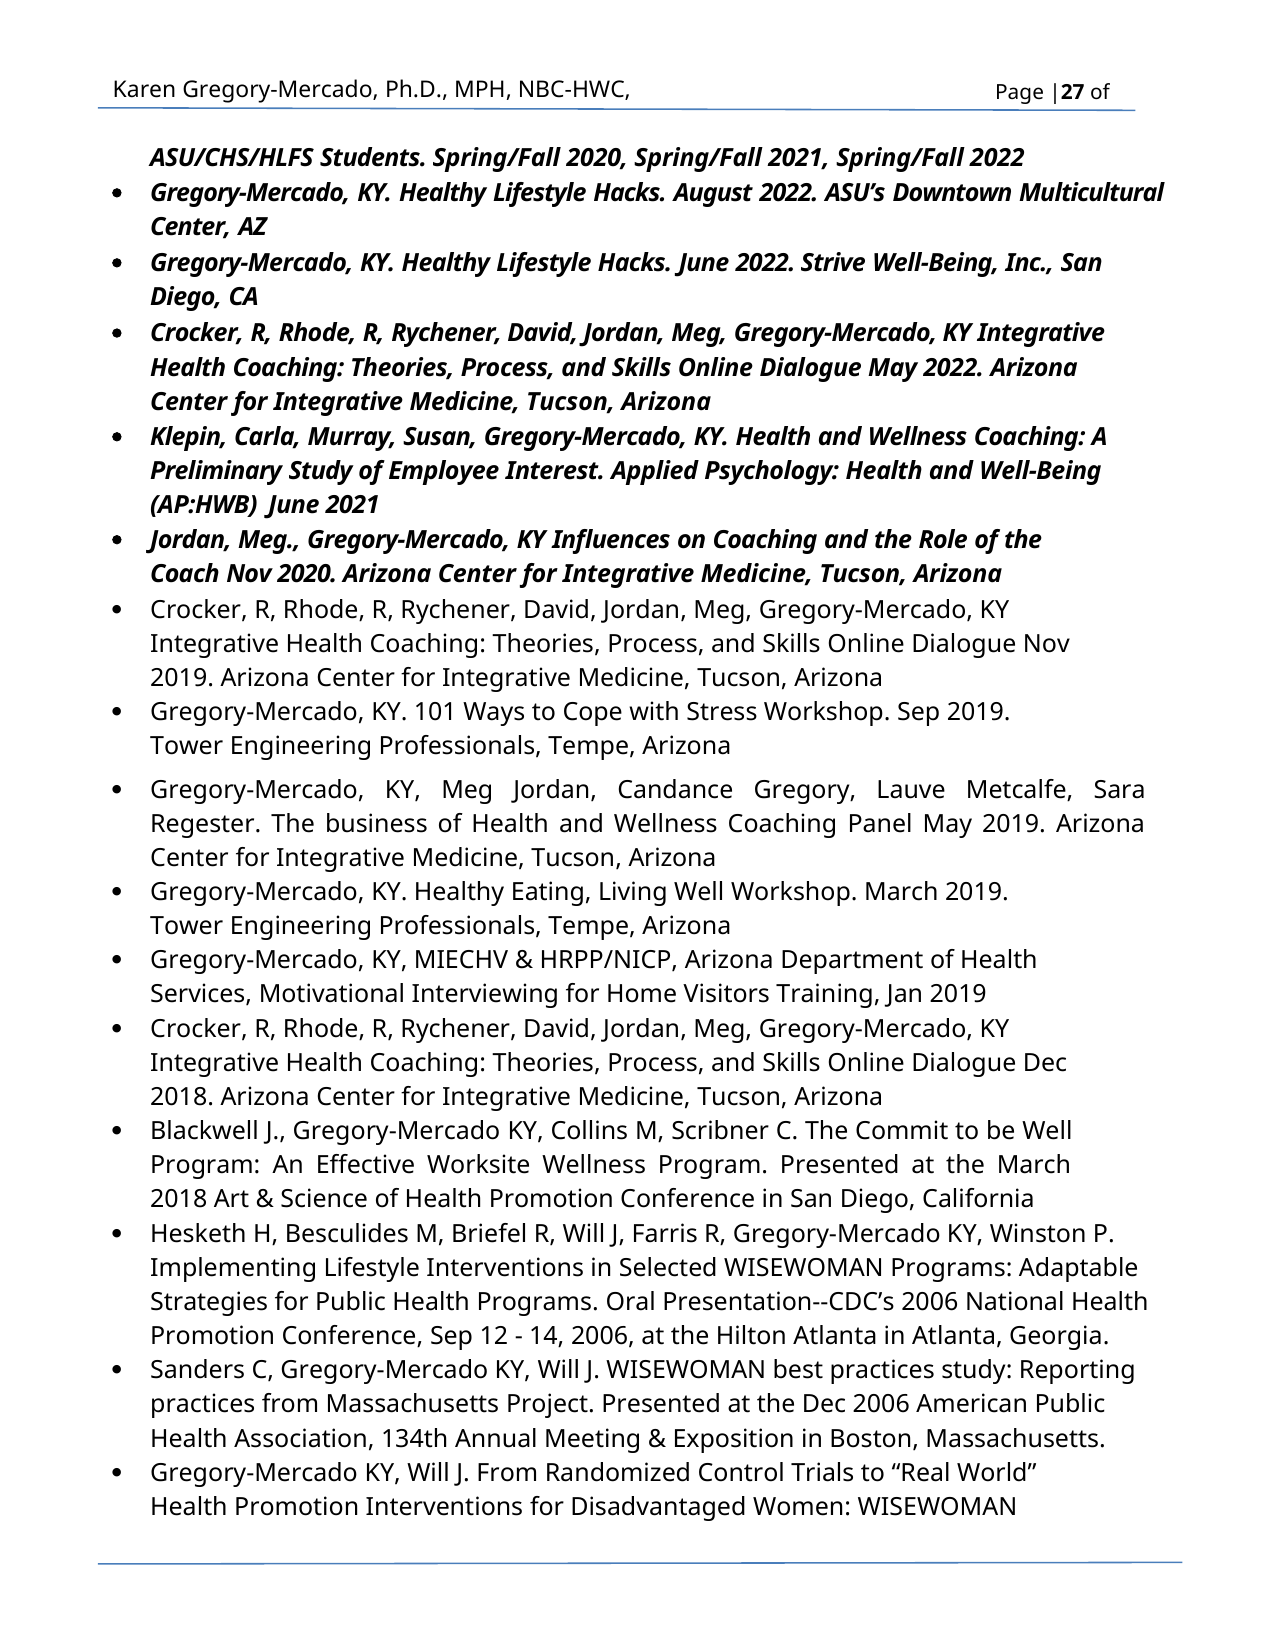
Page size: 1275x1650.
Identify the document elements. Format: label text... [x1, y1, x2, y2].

list Gregory-Mercado, KY. Healthy Eating, Living Well Workshop. March 2019. Tower Engineering Professionals, Tempe, Arizona [112, 873, 1081, 942]
list Klepin, Carla, Murray, Susan, Gregory-Mercado, KY. Health and Wellness Coaching: A Preliminary Study of Employee Interest. Applied Psychology: Health and Well-Being (AP:HWB) June 2021 [112, 419, 1160, 521]
list Gregory-Mercado, KY, Meg Jordan, Candance Gregory, Lauve Metcalfe, Sara Regester. The business of Health and Wellness Coaching Panel May 2019. Arizona Center for Integrative Medicine, Tucson, Arizona [112, 771, 1145, 873]
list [112, 139, 1081, 174]
list Gregory-Mercado, KY. Healthy Lifestyle Hacks. August 2022. ASU’s Downtown Multicultural Center, AZ [112, 175, 1177, 243]
list Gregory-Mercado, KY. 101 Ways to Cope with Stress Workshop. Sep 2019. Tower Engineering Professionals, Tempe, Arizona [112, 693, 1085, 762]
list Hesketh H, Besculides M, Briefel R, Will J, Farris R, Gregory-Mercado KY, Winston P. Implementing Lifestyle Interventions in Selected WISEWOMAN Programs: Adaptable Strategies for Public Health Programs. Oral Presentation--CDC’s 2006 National Health Promotion Conference, Sep 12 - 14, 2006, at the Hilton Atlanta in Atlanta, Georgia. [112, 1216, 1153, 1352]
list Crocker, R, Rhode, R, Rychener, David, Jordan, Meg, Gregory-Mercado, KY Integrative Health Coaching: Theories, Process, and Skills Online Dialogue Dec 2018. Arizona Center for Integrative Medicine, Tucson, Arizona [112, 1011, 1109, 1113]
list Gregory-Mercado, KY, MIECHV & HRPP/NICP, Arizona Department of Health Services, Motivational Interviewing for Home Visitors Training, Jan 2019 [112, 942, 1136, 1010]
list Sanders C, Gregory-Mercado KY, Will J. WISEWOMAN best practices study: Reporting practices from Massachusetts Project. Presented at the Dec 2006 American Public Health Association, 134th Annual Meeting & Exposition in Boston, Massachusetts. [112, 1352, 1161, 1454]
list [112, 1454, 1110, 1522]
list Blackwell J., Gregory-Mercado KY, Collins M, Scribner C. The Commit to be Well Program: An Effective Worksite Wellness Program. Presented at the March 2018 Art & Science of Health Promotion Conference in San Diego, California [112, 1113, 1072, 1215]
list Jordan, Meg., Gregory-Mercado, KY Influences on Coaching and the Role of the Coach Nov 2020. Arizona Center for Integrative Medicine, Tucson, Arizona [112, 522, 1094, 590]
list Gregory-Mercado, KY. Healthy Lifestyle Hacks. June 2022. Strive Well-Being, Inc., San Diego, CA [112, 245, 1177, 313]
list Crocker, R, Rhode, R, Rychener, David, Jordan, Meg, Gregory-Mercado, KY Integrative Health Coaching: Theories, Process, and Skills Online Dialogue May 2022. Arizona Center for Integrative Medicine, Tucson, Arizona [112, 315, 1158, 417]
list Crocker, R, Rhode, R, Rychener, David, Jordan, Meg, Gregory-Mercado, KY Integrative Health Coaching: Theories, Process, and Skills Online Dialogue Nov 2019. Arizona Center for Integrative Medicine, Tucson, Arizona [112, 591, 1111, 693]
